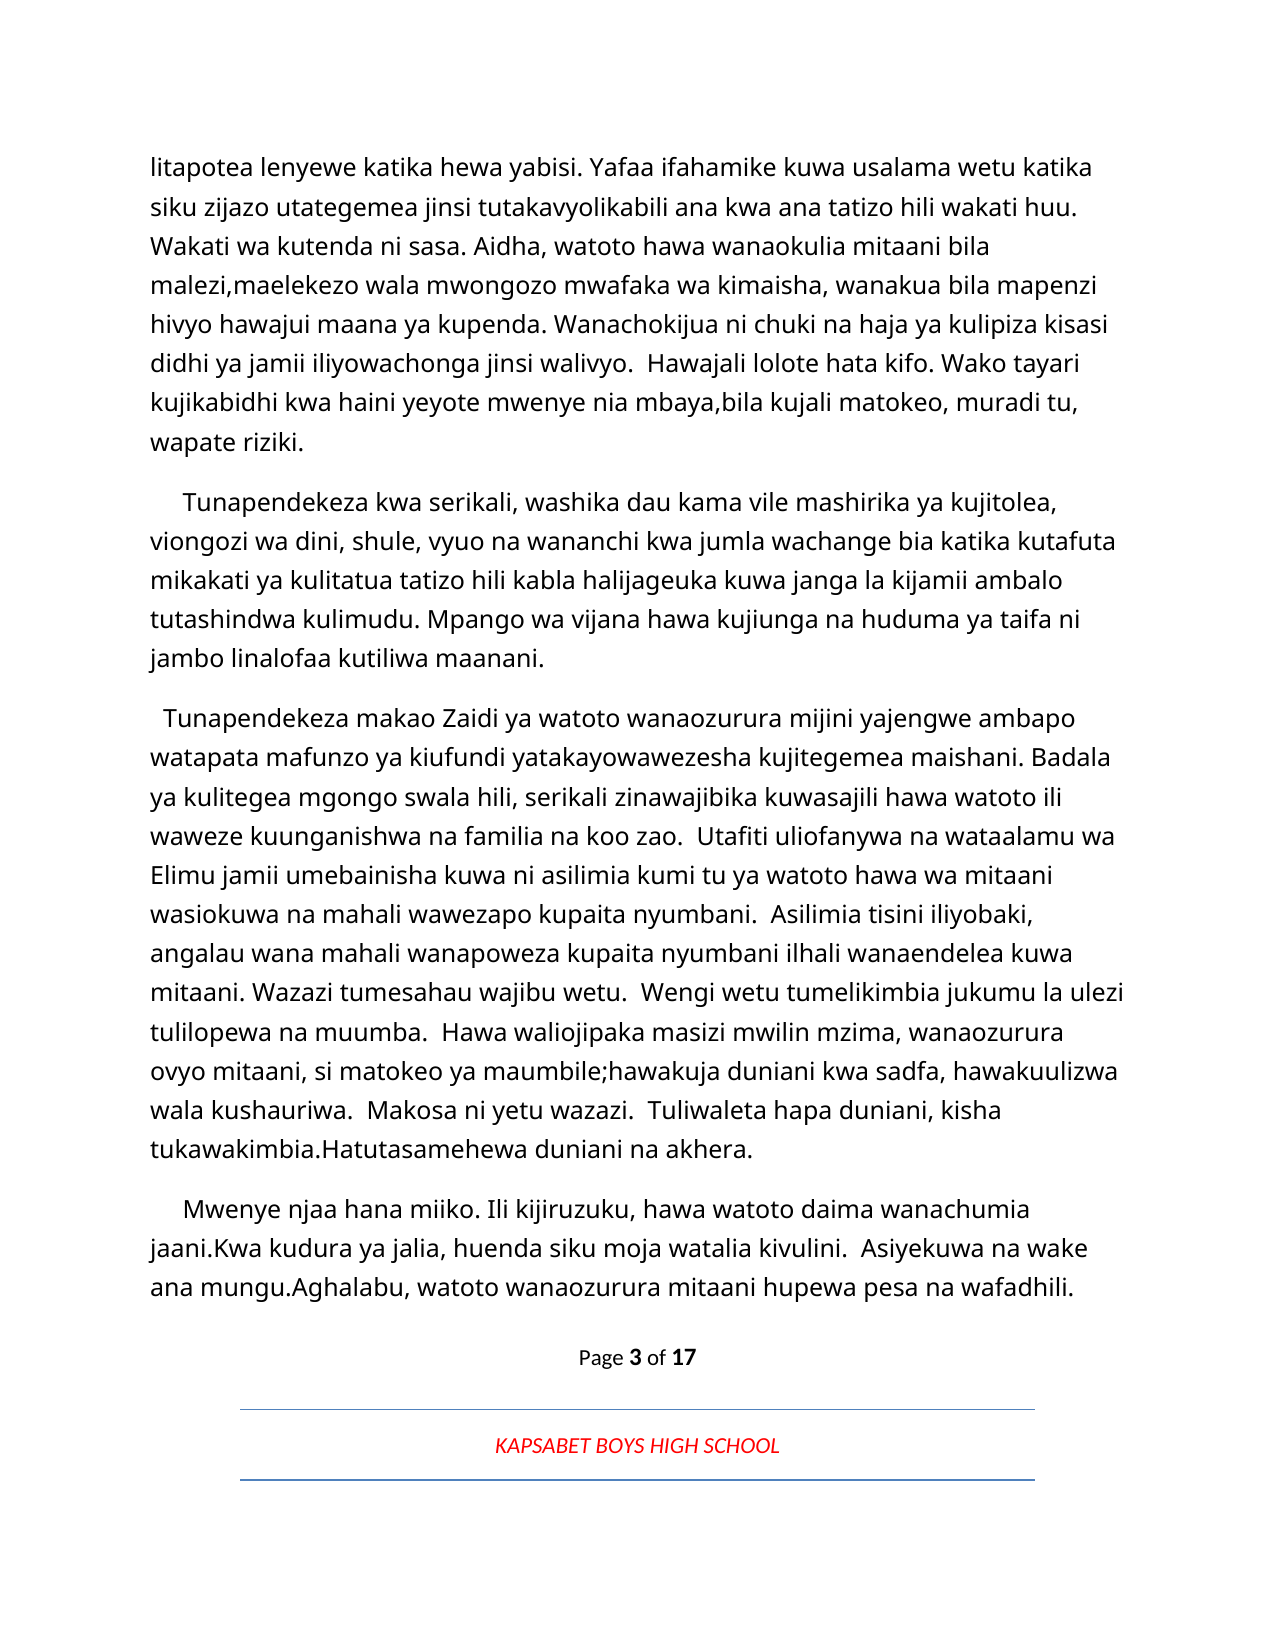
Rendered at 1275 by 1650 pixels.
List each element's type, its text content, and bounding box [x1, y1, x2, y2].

text Tunapendekeza kwa serikali, washika dau kama vile mashirika ya kujitolea, viongozi wa dini, shule, vyuo na wananchi kwa jumla wachange bia katika kutafuta mikakati ya kulitatua tatizo hili kabla halijageuka kuwa janga la kijamii ambalo tutashindwa kulimudu. Mpango wa vijana hawa kujiunga na huduma ya taifa ni jambo linalofaa kutiliwa maanani. [150, 484, 1125, 675]
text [150, 1192, 1125, 1304]
text Tunapendekeza makao Zaidi ya watoto wanaozurura mijini yajengwe ambapo watapata mafunzo ya kiufundi yatakayowawezesha kujitegemea maishani. Badala ya kulitegea mgongo swala hili, serikali zinawajibika kuwasajili hawa watoto ili waweze kuunganishwa na familia na koo zao. Utafiti uliofanywa na wataalamu wa Elimu jamii umebainisha kuwa ni asilimia kumi tu ya watoto hawa wa mitaani wasiokuwa na mahali wawezapo kupaita nyumbani. Asilimia tisini iliyobaki, angalau wana mahali wanapoweza kupaita nyumbani ilhali wanaendelea kuwa mitaani. Wazazi tumesahau wajibu wetu. Wengi wetu tumelikimbia jukumu la ulezi tulilopewa na muumba. Hawa waliojipaka masizi mwilin mzima, wanaozurura ovyo mitaani, si matokeo ya maumbile;hawakuja duniani kwa sadfa, hawakuulizwa wala kushauriwa. Makosa ni yetu wazazi. Tuliwaleta hapa duniani, kisha tukawakimbia.Hatutasamehewa duniani na akhera. [150, 701, 1125, 1166]
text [150, 150, 1125, 458]
